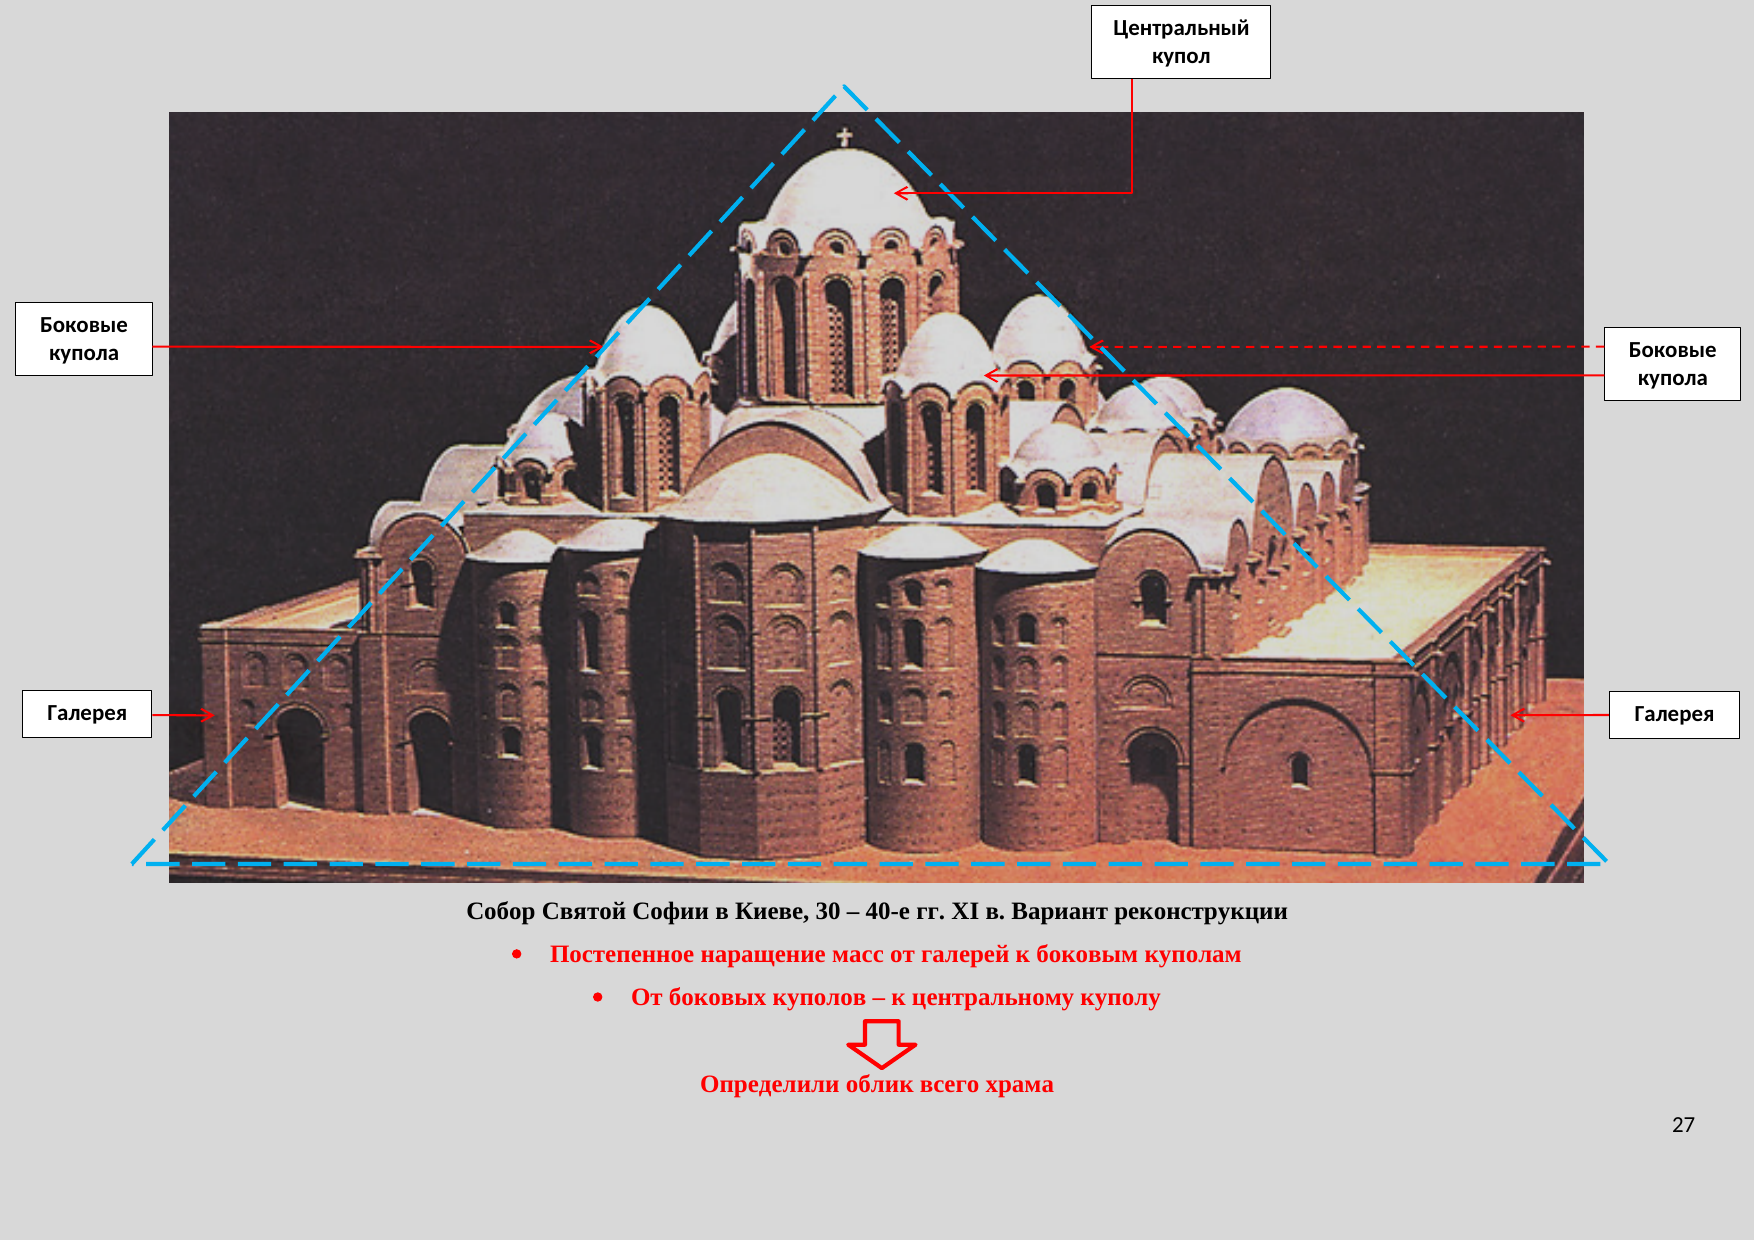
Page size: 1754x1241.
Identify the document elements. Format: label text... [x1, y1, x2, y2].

list Постепенное наращение масс от галерей к боковым куполам [59, 939, 1695, 968]
list От боковых куполов – к центральному куполу [59, 982, 1695, 1011]
text Собор Святой Софии в Киеве, 30 – 40-е гг. XI в. Вариант реконструкции [59, 896, 1695, 925]
picture [169, 112, 1584, 883]
text Определили облик всего храма [59, 1069, 1695, 1097]
